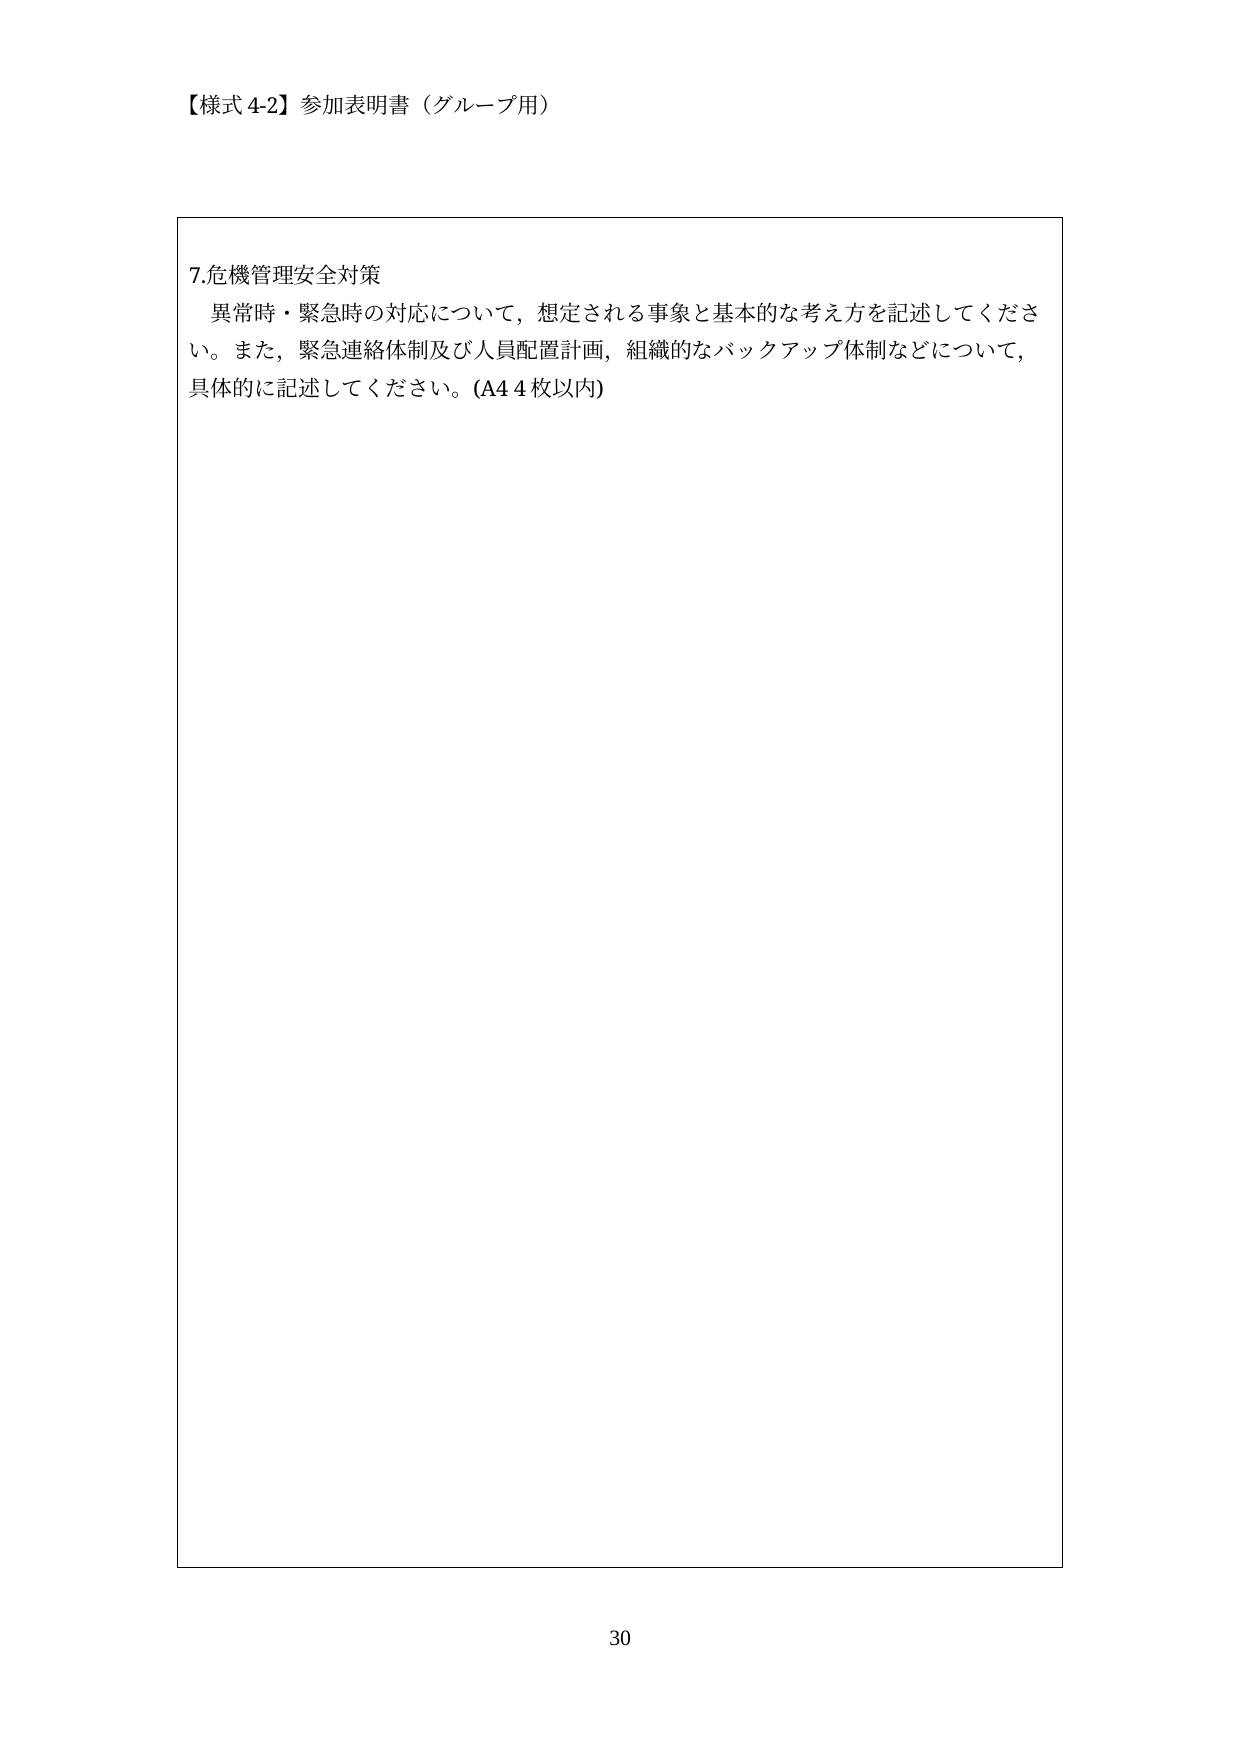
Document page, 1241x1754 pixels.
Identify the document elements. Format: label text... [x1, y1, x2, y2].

table_header 7.危機管理安全対策 異常時・緊急時の対応について，想定される事象と基本的な考え方を記述してください。また，緊急連絡体制及び人員配置計画，組織的なバックアップ体制などについて，具体的に記述してください。(A4 4枚以内) [178, 218, 1062, 1567]
